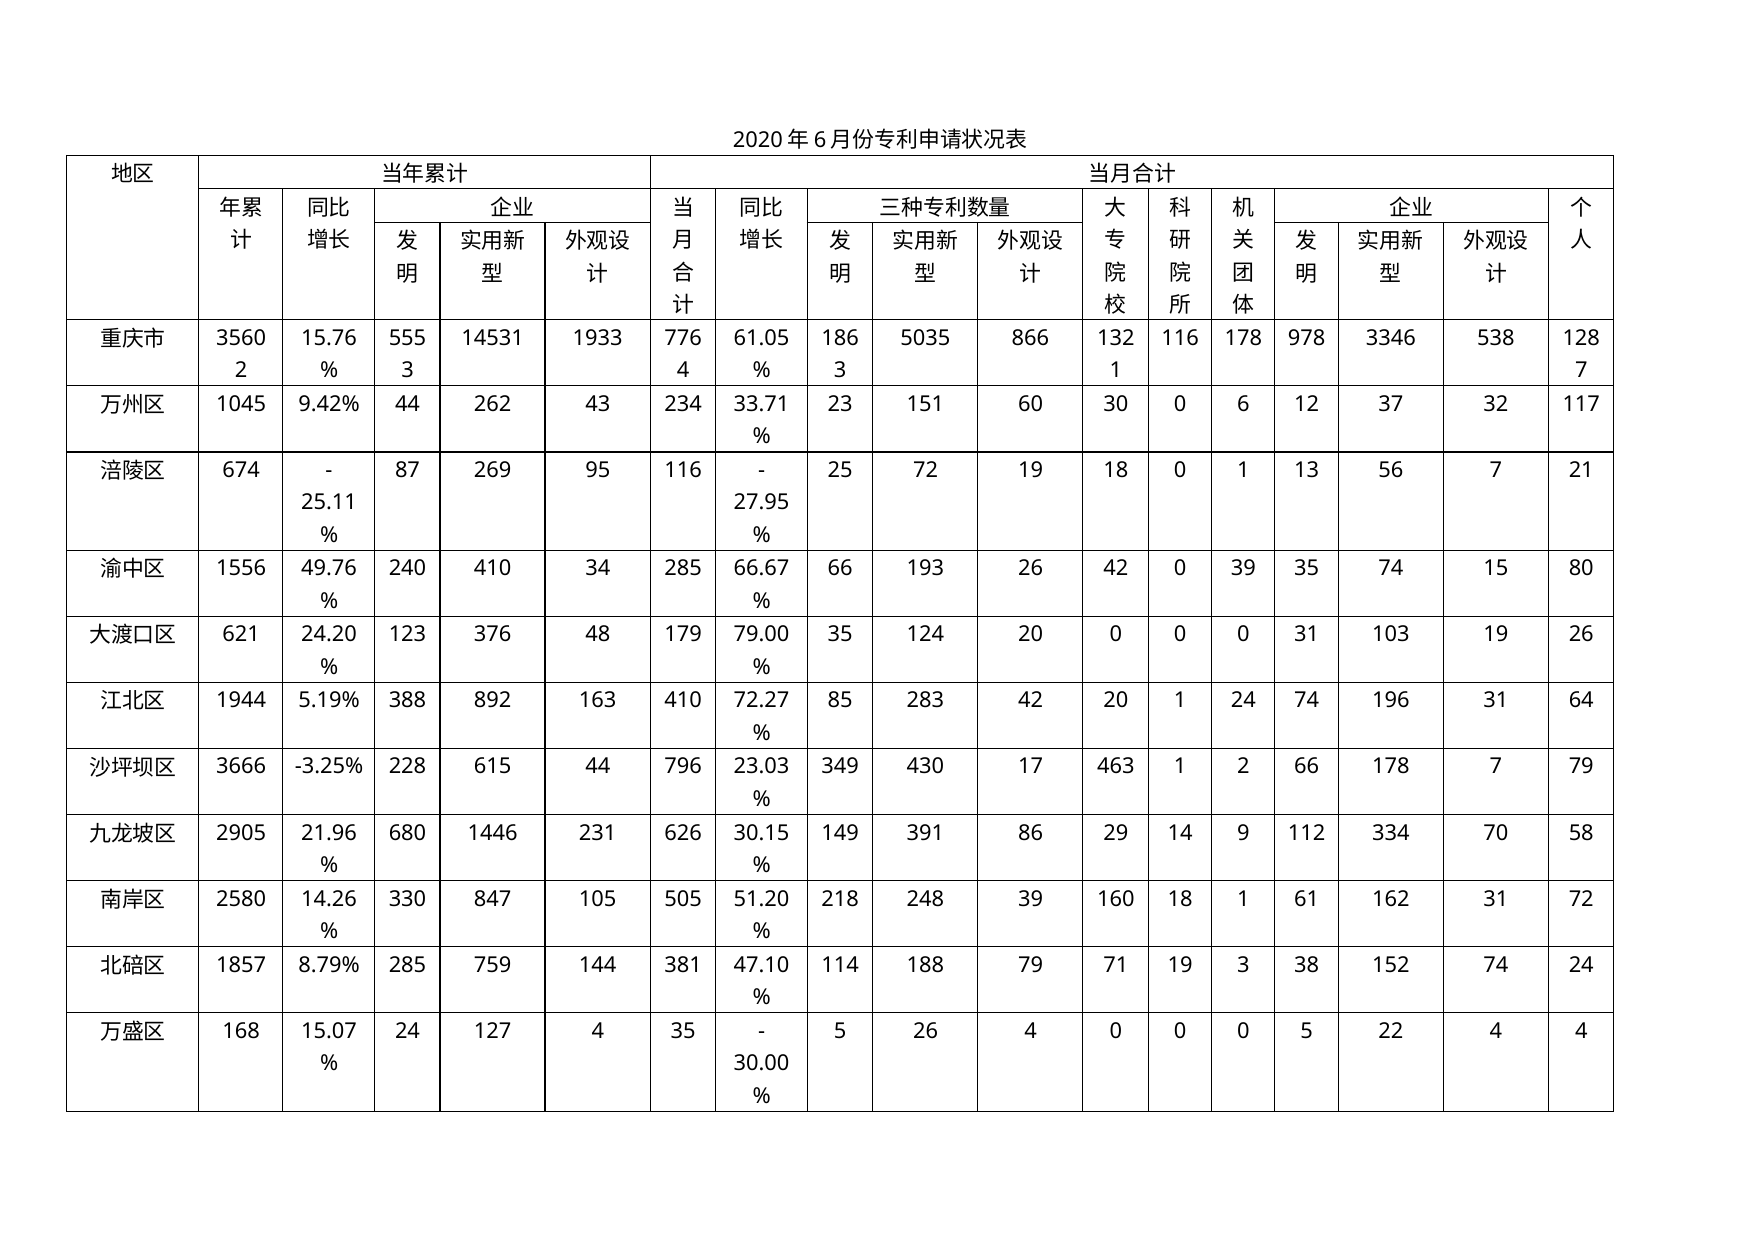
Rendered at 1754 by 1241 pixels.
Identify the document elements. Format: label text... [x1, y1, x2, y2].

table_cell 334 [1339, 815, 1443, 880]
table_cell 22 [1339, 1013, 1443, 1111]
table_cell 114 [808, 947, 872, 1012]
table_cell 151 [873, 386, 977, 451]
table_cell 0 [1083, 617, 1148, 682]
table_cell 39 [978, 881, 1082, 946]
table_cell 23 [808, 386, 872, 451]
table_cell 680 [375, 815, 439, 880]
table_cell 123 [375, 617, 439, 682]
table_cell 144 [546, 947, 650, 1012]
table_cell 发明 [375, 223, 439, 319]
table_cell 1321 [1083, 320, 1148, 385]
table_cell 674 [199, 453, 282, 550]
table_cell 4 [1549, 1013, 1613, 1111]
table_cell 9.42% [283, 386, 374, 451]
table_cell 大专 院校 [1083, 189, 1148, 319]
table_cell 621 [199, 617, 282, 682]
table_cell 沙坪坝区 [67, 749, 198, 814]
table_cell 12 [1275, 386, 1338, 451]
table_cell 48 [546, 617, 650, 682]
table_cell 4 [1444, 1013, 1548, 1111]
table_cell 34 [546, 551, 650, 616]
table_cell 19 [1149, 947, 1211, 1012]
table_cell 9 [1212, 815, 1274, 880]
table_cell 87 [375, 453, 439, 550]
table_cell 2 [1212, 749, 1274, 814]
table_cell 103 [1339, 617, 1443, 682]
table_cell 实用新型 [1339, 223, 1443, 319]
table_cell 66 [1275, 749, 1338, 814]
table_cell 163 [546, 683, 650, 748]
table_cell 南岸区 [67, 881, 198, 946]
table_cell 892 [441, 683, 544, 748]
table_cell 0 [1149, 617, 1211, 682]
table_cell 178 [1212, 320, 1274, 385]
table_cell 1446 [441, 815, 544, 880]
table_cell 24 [375, 1013, 439, 1111]
table_cell 外观设计 [1444, 223, 1548, 319]
table_cell -27.95% [716, 453, 807, 550]
table_cell 8.79% [283, 947, 374, 1012]
table_cell 渝中区 [67, 551, 198, 616]
table_cell 248 [873, 881, 977, 946]
table_cell 117 [1549, 386, 1613, 451]
table_cell 42 [978, 683, 1082, 748]
table_cell 866 [978, 320, 1082, 385]
table_cell 152 [1339, 947, 1443, 1012]
table_cell 44 [546, 749, 650, 814]
table_cell 283 [873, 683, 977, 748]
table_cell 42 [1083, 551, 1148, 616]
table_cell 79 [978, 947, 1082, 1012]
table_header 地区 [67, 156, 198, 319]
table_cell 发明 [808, 223, 872, 319]
table_cell 79.00% [716, 617, 807, 682]
table_cell 3666 [199, 749, 282, 814]
table_cell 同比 增长 [283, 189, 374, 319]
table_cell 58 [1549, 815, 1613, 880]
table_cell 科研 院所 [1149, 189, 1211, 319]
table_cell 发明 [1275, 223, 1338, 319]
table_cell 538 [1444, 320, 1548, 385]
table_cell 2905 [199, 815, 282, 880]
table_cell 1045 [199, 386, 282, 451]
table_cell 61.05% [716, 320, 807, 385]
table_cell 61 [1275, 881, 1338, 946]
table_cell 6 [1212, 386, 1274, 451]
table_cell 3 [1212, 947, 1274, 1012]
table_cell -30.00% [716, 1013, 807, 1111]
table_cell 0 [1149, 1013, 1211, 1111]
table_cell 269 [441, 453, 544, 550]
table_header 当年累计 [199, 156, 650, 188]
table_cell 39 [1212, 551, 1274, 616]
table_cell 5.19% [283, 683, 374, 748]
table_cell 149 [808, 815, 872, 880]
table_cell 615 [441, 749, 544, 814]
table_cell 17 [978, 749, 1082, 814]
table_cell 47.10% [716, 947, 807, 1012]
table_cell 218 [808, 881, 872, 946]
table_cell 0 [1212, 1013, 1274, 1111]
table_cell 193 [873, 551, 977, 616]
table_cell 168 [199, 1013, 282, 1111]
table_cell 330 [375, 881, 439, 946]
table_cell 21 [1549, 453, 1613, 550]
table_cell 个人 [1549, 189, 1613, 319]
table_cell 0 [1212, 617, 1274, 682]
table_cell 31 [1444, 881, 1548, 946]
table_cell 14.26% [283, 881, 374, 946]
table_cell 24.20% [283, 617, 374, 682]
table_cell 410 [651, 683, 715, 748]
table_cell 实用新型 [441, 223, 544, 319]
table_cell 0 [1149, 551, 1211, 616]
table_cell 388 [375, 683, 439, 748]
table_cell 44 [375, 386, 439, 451]
table_cell 285 [651, 551, 715, 616]
table_cell 188 [873, 947, 977, 1012]
table_cell 1556 [199, 551, 282, 616]
table_cell 74 [1339, 551, 1443, 616]
table_cell 285 [375, 947, 439, 1012]
table_cell 463 [1083, 749, 1148, 814]
table_cell 24 [1212, 683, 1274, 748]
table_cell 21.96% [283, 815, 374, 880]
table_cell 74 [1275, 683, 1338, 748]
table_cell 25 [808, 453, 872, 550]
table_cell 64 [1549, 683, 1613, 748]
table_cell 同比 增长 [716, 189, 807, 319]
table_cell 178 [1339, 749, 1443, 814]
table_cell 15.07% [283, 1013, 374, 1111]
table_cell 年累计 [199, 189, 282, 319]
table_cell 大渡口区 [67, 617, 198, 682]
table_cell 外观设计 [978, 223, 1082, 319]
table_cell 7 [1444, 749, 1548, 814]
table_cell 重庆市 [67, 320, 198, 385]
table_cell 30.15% [716, 815, 807, 880]
table_cell 759 [441, 947, 544, 1012]
table_cell 262 [441, 386, 544, 451]
table_cell 56 [1339, 453, 1443, 550]
table_cell 33.71% [716, 386, 807, 451]
table_cell 43 [546, 386, 650, 451]
table_cell 116 [1149, 320, 1211, 385]
table_cell 5035 [873, 320, 977, 385]
table_cell 7764 [651, 320, 715, 385]
table_cell 38 [1275, 947, 1338, 1012]
table_cell 23.03% [716, 749, 807, 814]
table_cell 机关 团体 [1212, 189, 1274, 319]
table_cell 4 [978, 1013, 1082, 1111]
table_cell 0 [1149, 386, 1211, 451]
table_cell 北碚区 [67, 947, 198, 1012]
table_cell 72 [873, 453, 977, 550]
table_cell 160 [1083, 881, 1148, 946]
table_cell 26 [873, 1013, 977, 1111]
table_cell 江北区 [67, 683, 198, 748]
table_cell 13 [1275, 453, 1338, 550]
table_cell 124 [873, 617, 977, 682]
table_cell 1 [1212, 881, 1274, 946]
table_cell 外观设计 [546, 223, 650, 319]
table_cell 1944 [199, 683, 282, 748]
table_cell 26 [1549, 617, 1613, 682]
table_cell 796 [651, 749, 715, 814]
table_cell 31 [1275, 617, 1338, 682]
table_header 当月合计 [651, 156, 1613, 188]
table_cell 72 [1549, 881, 1613, 946]
table_cell 企业 [1275, 189, 1548, 222]
table_cell 381 [651, 947, 715, 1012]
table_cell 66 [808, 551, 872, 616]
table_cell 35 [651, 1013, 715, 1111]
table_cell 7 [1444, 453, 1548, 550]
table_cell 71 [1083, 947, 1148, 1012]
table_cell 万盛区 [67, 1013, 198, 1111]
table_cell 18 [1083, 453, 1148, 550]
table_cell 30 [1083, 386, 1148, 451]
table_cell 1287 [1549, 320, 1613, 385]
table_cell 实用新型 [873, 223, 977, 319]
table_cell 376 [441, 617, 544, 682]
table_cell -3.25% [283, 749, 374, 814]
table_cell 391 [873, 815, 977, 880]
table_cell 0 [1083, 1013, 1148, 1111]
table_cell 49.76% [283, 551, 374, 616]
table_cell 2580 [199, 881, 282, 946]
table_cell 72.27% [716, 683, 807, 748]
table_cell 37 [1339, 386, 1443, 451]
table_cell 19 [1444, 617, 1548, 682]
table_cell 九龙坡区 [67, 815, 198, 880]
table_cell 35 [808, 617, 872, 682]
table_cell 430 [873, 749, 977, 814]
table_cell 1863 [808, 320, 872, 385]
table_cell 三种专利数量 [808, 189, 1082, 222]
table_cell 626 [651, 815, 715, 880]
table_cell 978 [1275, 320, 1338, 385]
table_cell 60 [978, 386, 1082, 451]
table_cell 1933 [546, 320, 650, 385]
table_cell 240 [375, 551, 439, 616]
table_cell 24 [1549, 947, 1613, 1012]
table_cell 847 [441, 881, 544, 946]
table_cell 20 [1083, 683, 1148, 748]
table_cell 14 [1149, 815, 1211, 880]
table_cell 15 [1444, 551, 1548, 616]
table_cell 5 [1275, 1013, 1338, 1111]
table_cell 1 [1149, 749, 1211, 814]
table_cell 505 [651, 881, 715, 946]
table_cell 228 [375, 749, 439, 814]
table_cell 32 [1444, 386, 1548, 451]
table_cell 196 [1339, 683, 1443, 748]
table_cell -25.11% [283, 453, 374, 550]
table_cell 127 [441, 1013, 544, 1111]
table_cell 14531 [441, 320, 544, 385]
table_cell 66.67% [716, 551, 807, 616]
table_cell 4 [546, 1013, 650, 1111]
table_cell 31 [1444, 683, 1548, 748]
table_cell 86 [978, 815, 1082, 880]
table_cell 231 [546, 815, 650, 880]
table_cell 80 [1549, 551, 1613, 616]
table_cell 15.76% [283, 320, 374, 385]
table_cell 19 [978, 453, 1082, 550]
table_cell 349 [808, 749, 872, 814]
table_cell 5 [808, 1013, 872, 1111]
table_cell 35602 [199, 320, 282, 385]
table_cell 26 [978, 551, 1082, 616]
table_cell 51.20% [716, 881, 807, 946]
table_cell 涪陵区 [67, 453, 198, 550]
table_cell 18 [1149, 881, 1211, 946]
text 2020年6月份专利申请状况表 [106, 122, 1653, 155]
table_cell 5553 [375, 320, 439, 385]
table_cell 85 [808, 683, 872, 748]
table_cell 79 [1549, 749, 1613, 814]
table_cell 162 [1339, 881, 1443, 946]
table_cell 0 [1149, 453, 1211, 550]
table_cell 116 [651, 453, 715, 550]
table_cell 112 [1275, 815, 1338, 880]
table_cell 20 [978, 617, 1082, 682]
table_cell 95 [546, 453, 650, 550]
table_cell 当月 合计 [651, 189, 715, 319]
table_cell 万州区 [67, 386, 198, 451]
table_cell 105 [546, 881, 650, 946]
table_cell 1 [1212, 453, 1274, 550]
table_cell 179 [651, 617, 715, 682]
table_cell 234 [651, 386, 715, 451]
table_cell 1857 [199, 947, 282, 1012]
table_cell 35 [1275, 551, 1338, 616]
table_cell 29 [1083, 815, 1148, 880]
table_cell 74 [1444, 947, 1548, 1012]
table_cell 3346 [1339, 320, 1443, 385]
table_cell 410 [441, 551, 544, 616]
table_cell 70 [1444, 815, 1548, 880]
table_cell 企业 [375, 189, 650, 222]
table_cell 1 [1149, 683, 1211, 748]
